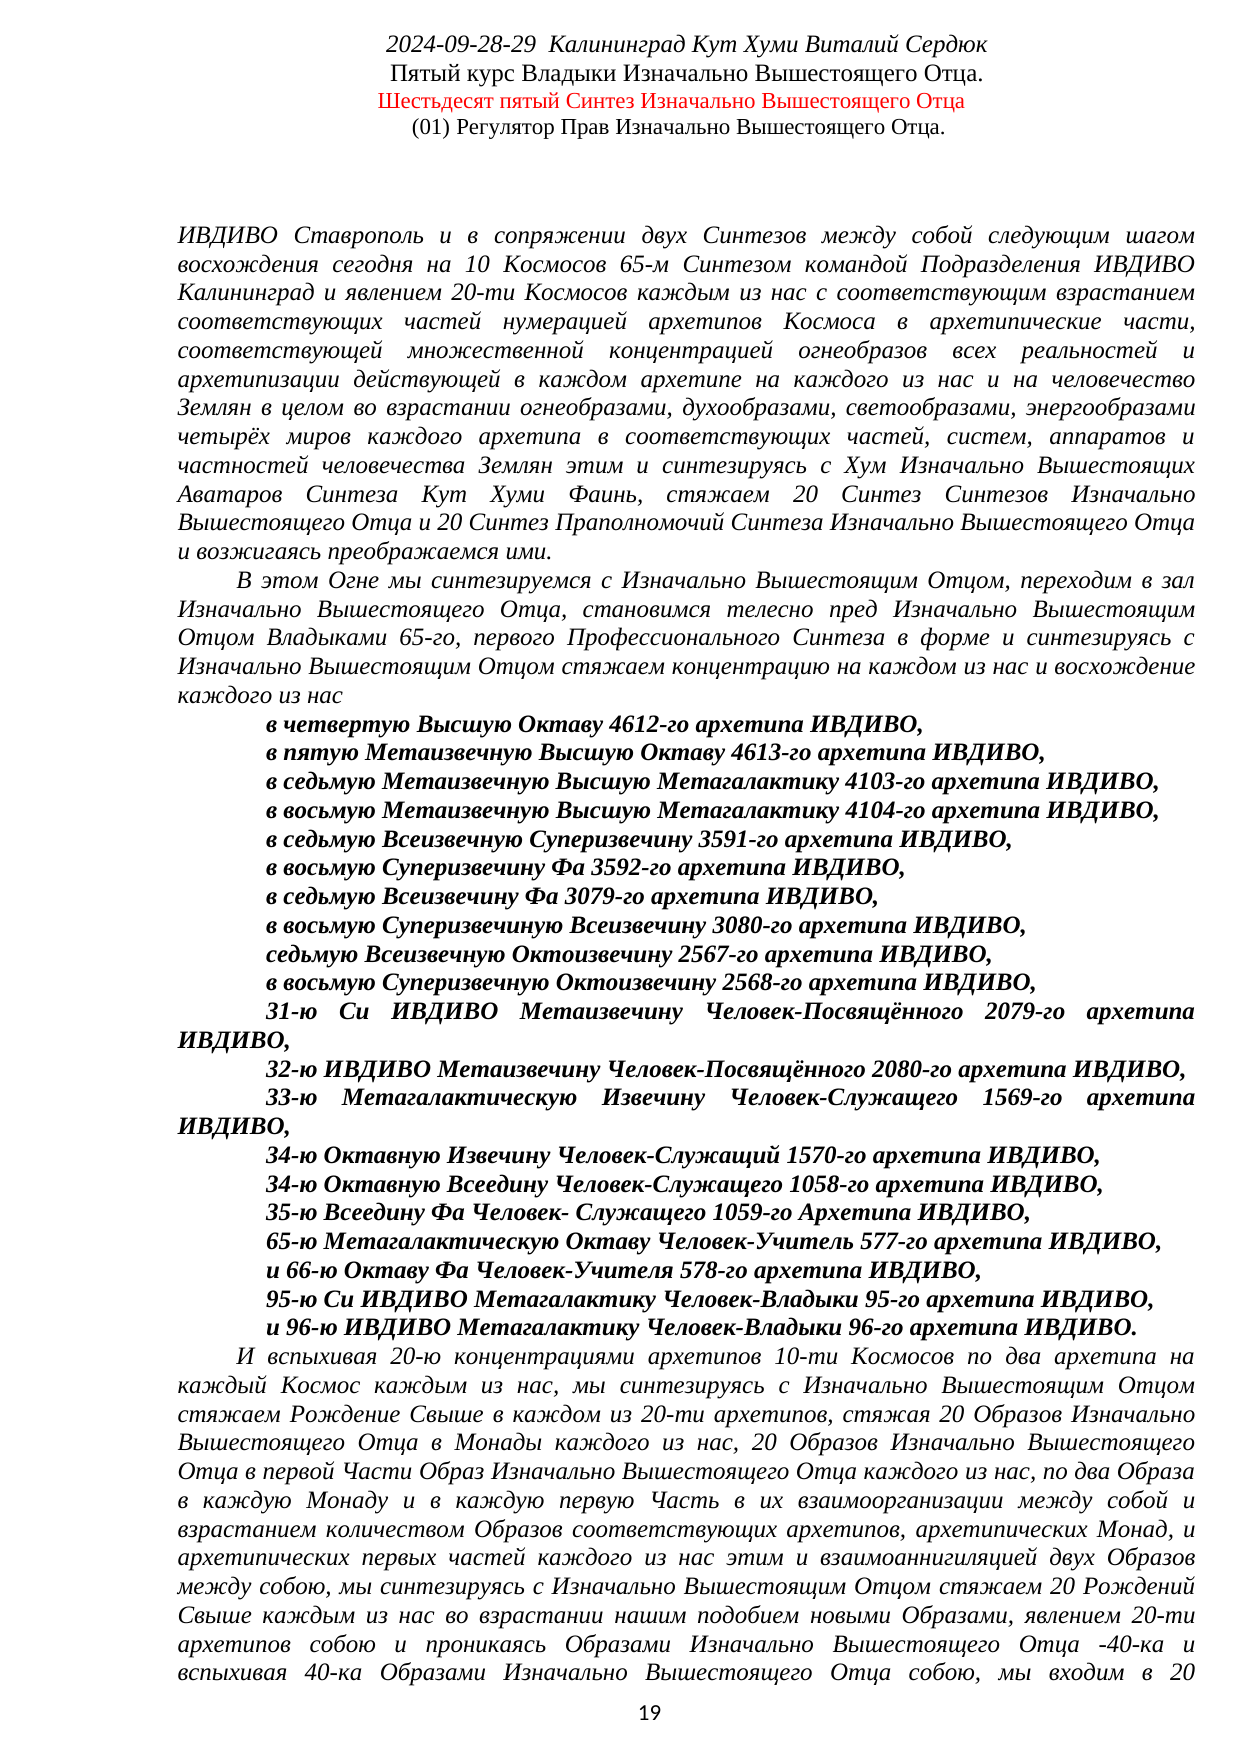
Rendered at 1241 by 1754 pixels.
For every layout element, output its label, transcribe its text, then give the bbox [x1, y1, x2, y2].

text в седьмую Всеизвечину Фа 3079-го архетипа ИВДИВО, [177, 881, 1196, 910]
text 32-ю ИВДИВО Метаизвечину Человек-Посвящённого 2080-го архетипа ИВДИВО, [177, 1054, 1196, 1082]
text седьмую Всеизвечную Октоизвечину 2567-го архетипа ИВДИВО, [177, 939, 1196, 967]
text В этом Огне мы синтезируемся с Изначально Вышестоящим Отцом, переходим в зал Изначально Вышестоящего Отца, становимся телесно пред Изначально Вышестоящим Отцом Владыками 65-го, первого Профессионального Синтеза в форме и синтезируясь с Изначально Вышестоящим Отцом стяжаем концентрацию на каждом из нас и восхождение каждого из нас [177, 565, 1196, 709]
text в восьмую Суперизвечную Октоизвечину 2568-го архетипа ИВДИВО, [177, 967, 1196, 996]
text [177, 1341, 1196, 1686]
text в пятую Метаизвечную Высшую Октаву 4613-го архетипа ИВДИВО, [177, 737, 1196, 766]
text в седьмую Всеизвечную Суперизвечину 3591-го архетипа ИВДИВО, [177, 824, 1196, 852]
text в восьмую Метаизвечную Высшую Метагалактику 4104-го архетипа ИВДИВО, [177, 795, 1196, 824]
text 31-ю Си ИВДИВО Метаизвечину Человек-Посвящённого 2079-го архетипа ИВДИВО, [177, 996, 1196, 1054]
text 35-ю Всеедину Фа Человек- Служащего 1059-го Архетипа ИВДИВО, [177, 1197, 1196, 1226]
text и 96-ю ИВДИВО Метагалактику Человек-Владыки 96-го архетипа ИВДИВО. [177, 1312, 1196, 1341]
text в седьмую Метаизвечную Высшую Метагалактику 4103-го архетипа ИВДИВО, [177, 766, 1196, 795]
text в восьмую Суперизвечиную Всеизвечину 3080-го архетипа ИВДИВО, [177, 910, 1196, 939]
text 95-ю Си ИВДИВО Метагалактику Человек-Владыки 95-го архетипа ИВДИВО, [177, 1284, 1196, 1312]
text и 66-ю Октаву Фа Человек-Учителя 578-го архетипа ИВДИВО, [177, 1255, 1196, 1284]
text 34-ю Октавную Извечину Человек-Служащий 1570-го архетипа ИВДИВО, [177, 1140, 1196, 1169]
text в четвертую Высшую Октаву 4612-го архетипа ИВДИВО, [177, 709, 1196, 737]
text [177, 220, 1196, 565]
text 65-ю Метагалактическую Октаву Человек-Учитель 577-го архетипа ИВДИВО, [177, 1226, 1196, 1255]
text 34-ю Октавную Всеедину Человек-Служащего 1058-го архетипа ИВДИВО, [177, 1169, 1196, 1197]
text 33-ю Метагалактическую Извечину Человек-Служащего 1569-го архетипа ИВДИВО, [177, 1082, 1196, 1140]
text в восьмую Суперизвечину Фа 3592-го архетипа ИВДИВО, [177, 852, 1196, 881]
